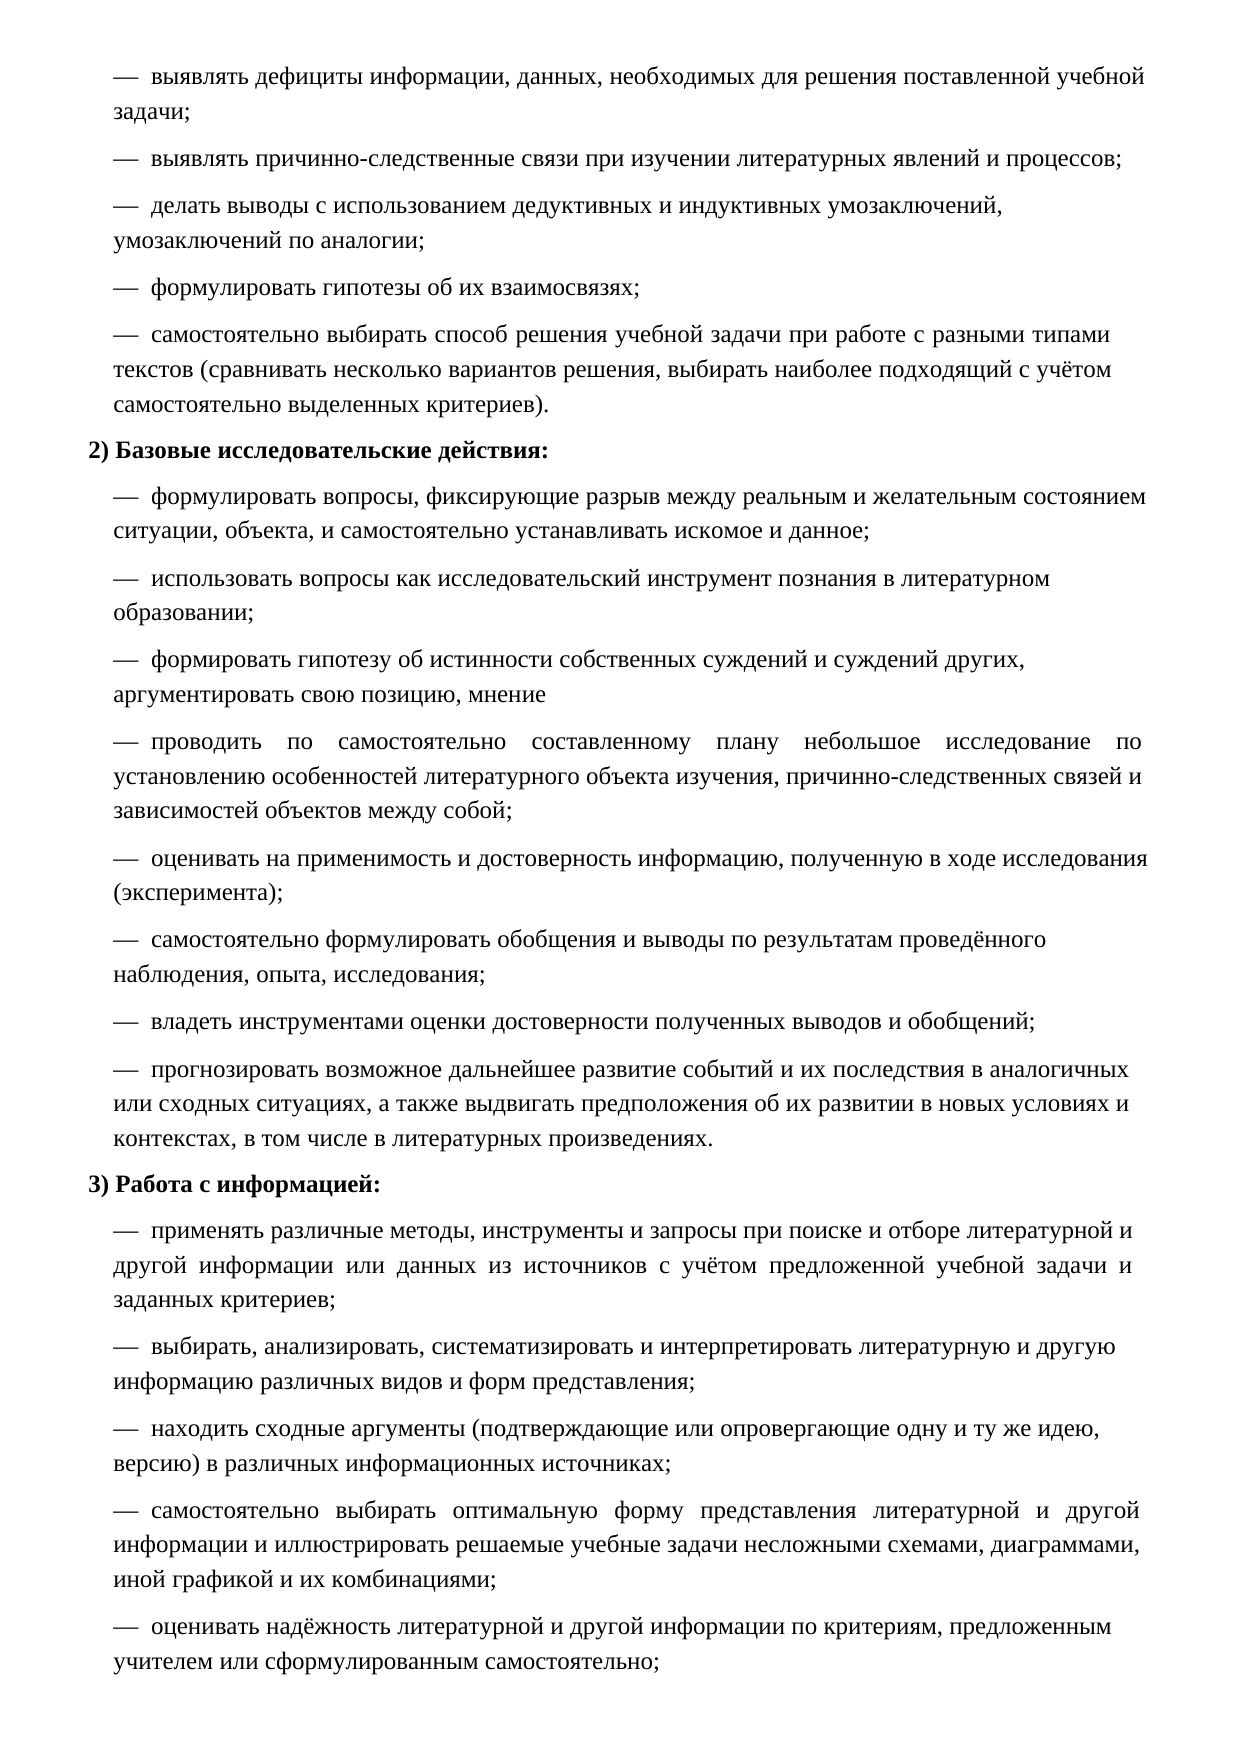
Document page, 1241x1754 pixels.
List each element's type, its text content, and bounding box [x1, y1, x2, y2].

list самостоятельно выбирать оптимальную форму представления литературной и другой информации и иллюстрировать решаемые учебные задачи несложными схемами, диаграммами, иной графикой и их комбинациями; [113, 1495, 1141, 1593]
list выявлять причинно-следственные связи при изучении литературных явлений и процессов; [113, 143, 1184, 172]
list применять различные методы, инструменты и запросы при поиске и отборе литературной и другой информации или данных из источников с учётом предложенной учебной задачи и заданных критериев; [113, 1215, 1134, 1313]
list использовать вопросы как исследовательский инструмент познания в литературном образовании; [113, 563, 1051, 626]
list Работа с информацией: [88, 1169, 1184, 1197]
list находить сходные аргументы (подтверждающие или опровергающие одну и ту же идею, версию) в различных информационных источниках; [113, 1413, 1101, 1477]
list самостоятельно формулировать обобщения и выводы по результатам проведённого наблюдения, опыта, исследования; [113, 924, 1047, 988]
list оценивать надёжность литературной и другой информации по критериям, предложенным учителем или сформулированным самостоятельно; [113, 1611, 1112, 1675]
list владеть инструментами оценки достоверности полученных выводов и обобщений; [113, 1006, 1184, 1035]
list оценивать на применимость и достоверность информацию, полученную в ходе исследования (эксперимента); [113, 843, 1149, 906]
list Базовые исследовательские действия: [88, 435, 1184, 463]
list выявлять дефициты информации, данных, необходимых для решения поставленной учебной задачи; [113, 61, 1145, 124]
list формировать гипотезу об истинности собственных суждений и суждений других, аргументировать свою позицию, мнение [113, 644, 1025, 708]
list формулировать гипотезы об их взаимосвязях; [113, 272, 1184, 301]
list выбирать, анализировать, систематизировать и интерпретировать литературную и другую информацию различных видов и форм представления; [113, 1331, 1116, 1395]
list делать выводы с использованием дедуктивных и индуктивных умозаключений, умозаключений по аналогии; [113, 190, 1003, 254]
list проводить по самостоятельно составленному плану небольшое исследование по установлению особенностей литературного объекта изучения, причинно-следственных связей и зависимостей объектов между собой; [113, 726, 1142, 824]
list прогнозировать возможное дальнейшее развитие событий и их последствия в аналогичных или сходных ситуациях, а также выдвигать предположения об их развитии в новых условиях и контекстах, в том числе в литературных произведениях. [113, 1054, 1130, 1152]
list самостоятельно выбирать способ решения учебной задачи при работе с разными типами текстов (сравнивать несколько вариантов решения, выбирать наиболее подходящий с учётом самостоятельно выделенных критериев). [113, 319, 1112, 418]
list формулировать вопросы, фиксирующие разрыв между реальным и желательным состоянием ситуации, объекта, и самостоятельно устанавливать искомое и данное; [113, 481, 1147, 544]
